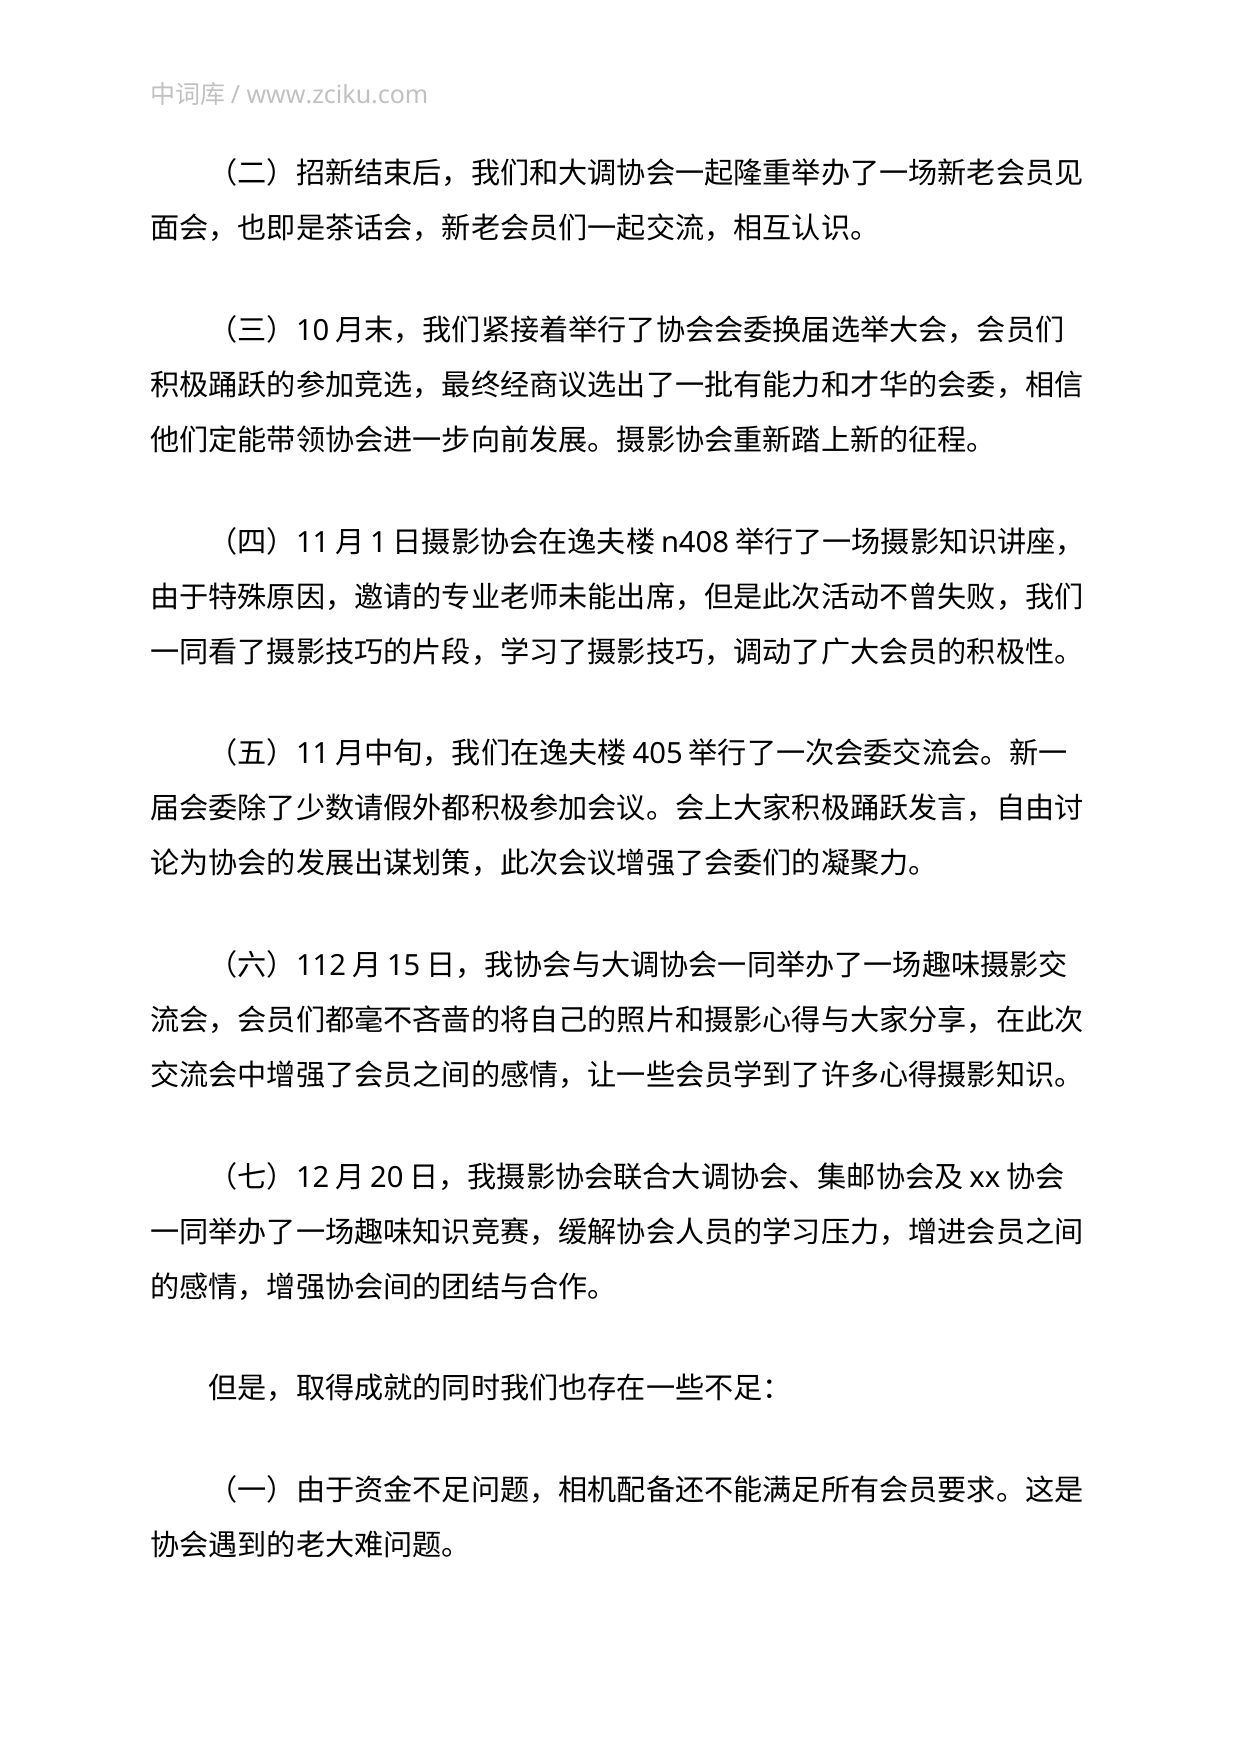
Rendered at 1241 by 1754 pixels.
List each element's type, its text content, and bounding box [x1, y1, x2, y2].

text （一）由于资金不足问题，相机配备还不能满足所有会员要求。这是协会遇到的老大难问题。 [150, 1467, 1090, 1564]
text 但是，取得成就的同时我们也存在一些不足： [150, 1365, 1090, 1407]
text （四）11月1日摄影协会在逸夫楼n408举行了一场摄影知识讲座，由于特殊原因，邀请的专业老师未能出席，但是此次活动不曾失败，我们一同看了摄影技巧的片段，学习了摄影技巧，调动了广大会员的积极性。 [150, 518, 1090, 671]
text （七）12月20日，我摄影协会联合大调协会、集邮协会及xx协会一同举办了一场趣味知识竞赛，缓解协会人员的学习压力，增进会员之间的感情，增强协会间的团结与合作。 [150, 1153, 1090, 1306]
text （五）11月中旬，我们在逸夫楼405举行了一次会委交流会。新一届会委除了少数请假外都积极参加会议。会上大家积极踊跃发言，自由讨论为协会的发展出谋划策，此次会议增强了会委们的凝聚力。 [150, 730, 1090, 882]
text （三）10月末，我们紧接着举行了协会会委换届选举大会，会员们积极踊跃的参加竞选，最终经商议选出了一批有能力和才华的会委，相信他们定能带领协会进一步向前发展。摄影协会重新踏上新的征程。 [150, 307, 1090, 459]
text （二）招新结束后，我们和大调协会一起隆重举办了一场新老会员见面会，也即是茶话会，新老会员们一起交流，相互认识。 [150, 150, 1090, 247]
text （六）112月15日，我协会与大调协会一同举办了一场趣味摄影交流会，会员们都毫不吝啬的将自己的照片和摄影心得与大家分享，在此次交流会中增强了会员之间的感情，让一些会员学到了许多心得摄影知识。 [150, 942, 1090, 1094]
